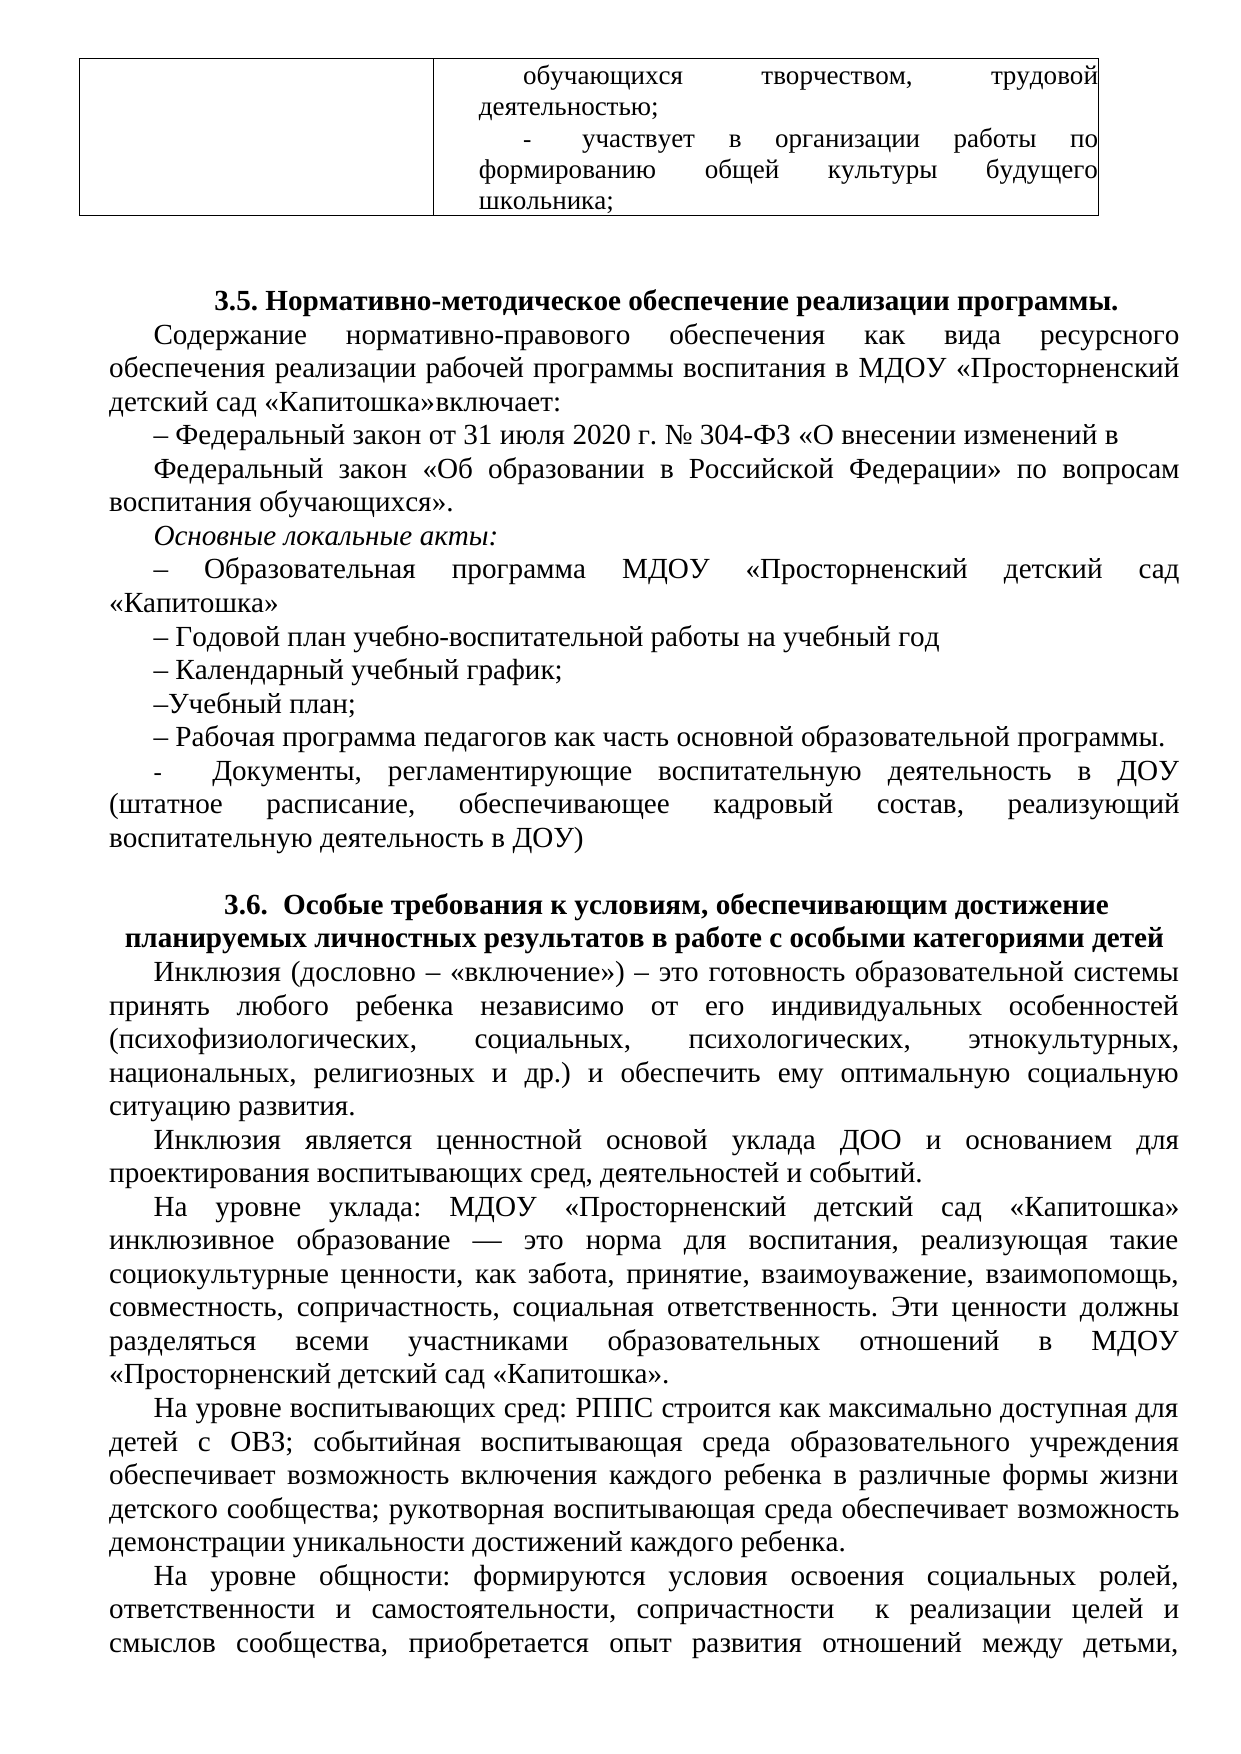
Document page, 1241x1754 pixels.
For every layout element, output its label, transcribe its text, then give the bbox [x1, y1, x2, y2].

text На уровне уклада: МДОУ «Просторненский детский сад «Капитошка» инклюзивное образование — это норма для воспитания, реализующая такие социокультурные ценности, как забота, принятие, взаимоуважение, взаимопомощь, совместность, сопричастность, социальная ответственность. Эти ценности должны разделяться всеми участниками образовательных отношений в МДОУ «Просторненский детский сад «Капитошка». [109, 1189, 1180, 1390]
list Документы, регламентирующие воспитательную деятельность в ДОУ (штатное расписание, обеспечивающее кадровый состав, реализующий воспитательную деятельность в ДОУ) [109, 753, 1180, 853]
text Федеральный закон «Об образовании в Российской Федерации» по вопросам воспитания обучающихся». [109, 451, 1180, 518]
text ‒ Рабочая программа педагогов как часть основной образовательной программы. [109, 719, 1180, 753]
text Основные локальные акты: [109, 518, 1180, 552]
text ‒ Годовой план учебно-воспитательной работы на учебный год [109, 619, 1180, 652]
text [109, 1558, 1180, 1658]
text Содержание нормативно-правового обеспечения как вида ресурсного обеспечения реализации рабочей программы воспитания в МДОУ «Просторненский детский сад «Капитошка»включает: [109, 317, 1180, 417]
text Инклюзия является ценностной основой уклада ДОО и основанием для проектирования воспитывающих сред, деятельностей и событий. [109, 1122, 1180, 1189]
text ‒ Федеральный закон от 31 июля 2020 г. № 304-ФЗ «О внесении изменений в [109, 417, 1180, 451]
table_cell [434, 59, 1098, 215]
text 3.5. Нормативно-методическое обеспечение реализации программы. [109, 283, 1180, 317]
text 3.6. Особые требования к условиям, обеспечивающим достижение планируемых личностных результатов в работе с особыми категориями детей [109, 887, 1180, 954]
text Инклюзия (дословно ‒ «включение») ‒ это готовность образовательной системы принять любого ребенка независимо от его индивидуальных особенностей (психофизиологических, социальных, психологических, этнокультурных, национальных, религиозных и др.) и обеспечить ему оптимальную социальную ситуацию развития. [109, 954, 1180, 1122]
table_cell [80, 59, 433, 215]
text ‒Учебный план; [109, 686, 1180, 719]
text На уровне воспитывающих сред: РППС строится как максимально доступная для детей с ОВЗ; событийная воспитывающая среда образовательного учреждения обеспечивает возможность включения каждого ребенка в различные формы жизни детского сообщества; рукотворная воспитывающая среда обеспечивает возможность демонстрации уникальности достижений каждого ребенка. [109, 1390, 1180, 1558]
text ‒ Календарный учебный график; [109, 652, 1180, 686]
text ‒ Образовательная программа МДОУ «Просторненский детский сад «Капитошка» [109, 552, 1180, 619]
